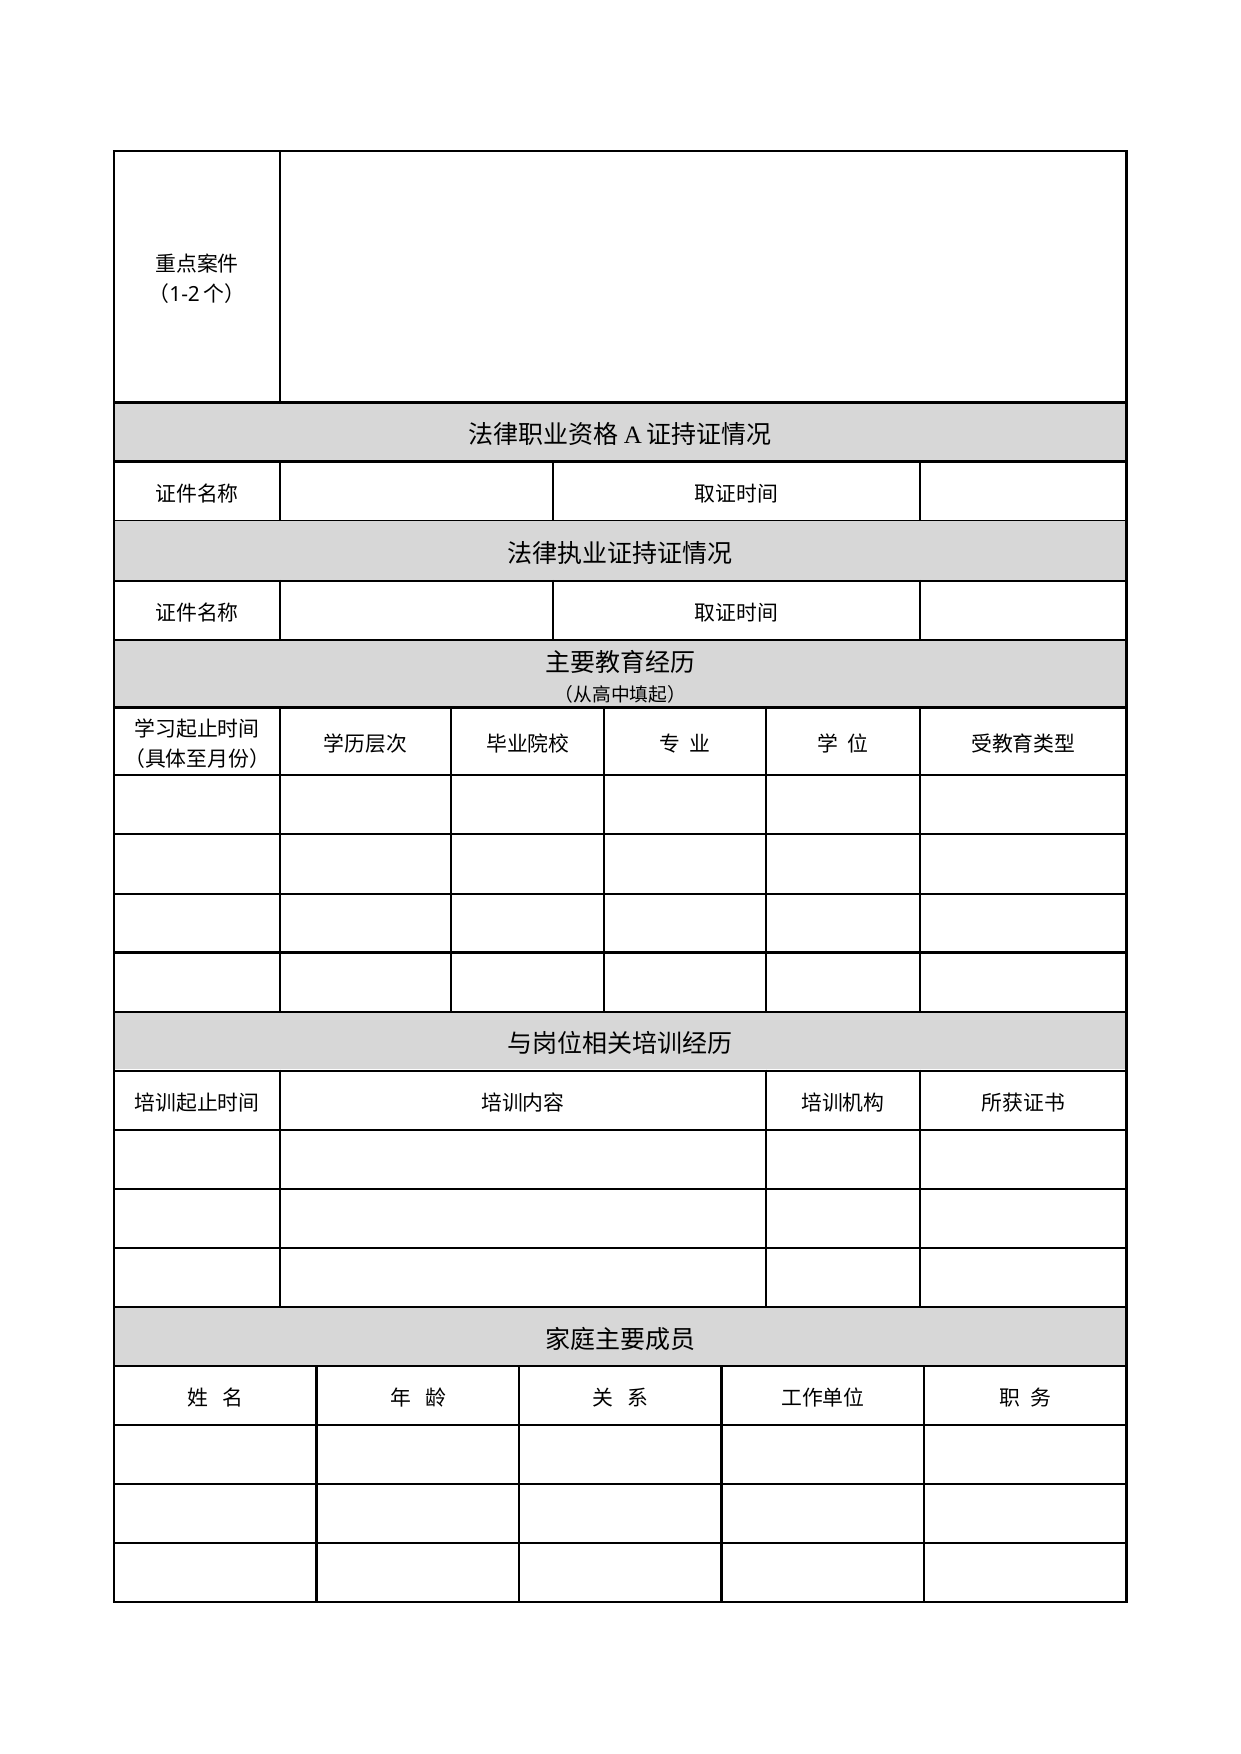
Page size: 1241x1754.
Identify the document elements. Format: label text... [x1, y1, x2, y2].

table_cell [605, 895, 765, 951]
table_cell [115, 954, 279, 1011]
table_cell [605, 954, 765, 1011]
table_cell 取证时间 [554, 582, 919, 639]
table_cell 受教育类型 [921, 709, 1125, 774]
table_cell [115, 776, 279, 833]
table_cell [723, 1426, 923, 1483]
table_cell 职 务 [925, 1367, 1125, 1424]
table_cell [115, 1544, 315, 1601]
table_cell 工作单位 [723, 1367, 923, 1424]
table_cell [115, 1426, 315, 1483]
table_cell 关 系 [520, 1367, 720, 1424]
table_cell 学习起止时间（具体至月份） [115, 709, 279, 774]
table_cell [520, 1485, 720, 1542]
table_cell [520, 1544, 720, 1601]
table_cell [281, 1190, 765, 1247]
table_cell [605, 776, 765, 833]
table_cell [921, 1190, 1125, 1247]
table_cell 专 业 [605, 709, 765, 774]
table_cell [281, 152, 1125, 401]
table_cell 培训机构 [767, 1072, 919, 1129]
table_cell [281, 1131, 765, 1188]
table_cell [318, 1485, 518, 1542]
table_cell 与岗位相关培训经历 [115, 1013, 1125, 1069]
table_cell [767, 1249, 919, 1306]
table_cell [767, 776, 919, 833]
table_cell [767, 895, 919, 951]
table_cell [767, 1190, 919, 1247]
table_cell 家庭主要成员 [115, 1308, 1125, 1365]
table_cell [281, 463, 552, 519]
table_cell [115, 1190, 279, 1247]
table_cell [767, 954, 919, 1011]
table_cell [921, 776, 1125, 833]
table_cell [115, 1131, 279, 1188]
table_cell [925, 1485, 1125, 1542]
table_cell [767, 835, 919, 892]
table_cell 证件名称 [115, 463, 279, 519]
table_cell [281, 776, 450, 833]
table_cell [925, 1426, 1125, 1483]
table_cell 取证时间 [554, 463, 919, 519]
table_cell 学 位 [767, 709, 919, 774]
table_cell [281, 895, 450, 951]
table_cell [921, 1131, 1125, 1188]
table_cell [115, 1485, 315, 1542]
table_cell 培训内容 [281, 1072, 765, 1129]
table_cell [921, 954, 1125, 1011]
table_cell [115, 835, 279, 892]
table_cell 法律执业证持证情况 [115, 521, 1125, 580]
table_cell [921, 895, 1125, 951]
table_cell [281, 582, 552, 639]
table_cell [281, 835, 450, 892]
table_cell 法律职业资格A证持证情况 [115, 404, 1125, 460]
table_cell 年 龄 [318, 1367, 518, 1424]
table_cell [925, 1544, 1125, 1601]
table_cell [452, 776, 603, 833]
table_cell [767, 1131, 919, 1188]
table_cell [115, 1249, 279, 1306]
table_cell [115, 895, 279, 951]
table_cell [281, 1249, 765, 1306]
table_cell [452, 835, 603, 892]
table_cell 重点案件 （1-2个） [115, 152, 279, 401]
table_cell 主要教育经历 （从高中填起） [115, 641, 1125, 706]
table_cell [520, 1426, 720, 1483]
table_cell 培训起止时间 [115, 1072, 279, 1129]
table_cell 所获证书 [921, 1072, 1125, 1129]
table_cell [723, 1544, 923, 1601]
table_cell [452, 895, 603, 951]
table_cell [281, 954, 450, 1011]
table_cell 证件名称 [115, 582, 279, 639]
table_cell [452, 954, 603, 1011]
table_cell [921, 582, 1125, 639]
table_cell [318, 1544, 518, 1601]
table_cell 姓 名 [115, 1367, 315, 1424]
table_cell [921, 835, 1125, 892]
table_cell [921, 1249, 1125, 1306]
table_cell [921, 463, 1125, 519]
table_cell 学历层次 [281, 709, 450, 774]
table_cell [605, 835, 765, 892]
table_cell 毕业院校 [452, 709, 603, 774]
table_cell [318, 1426, 518, 1483]
table_cell [723, 1485, 923, 1542]
